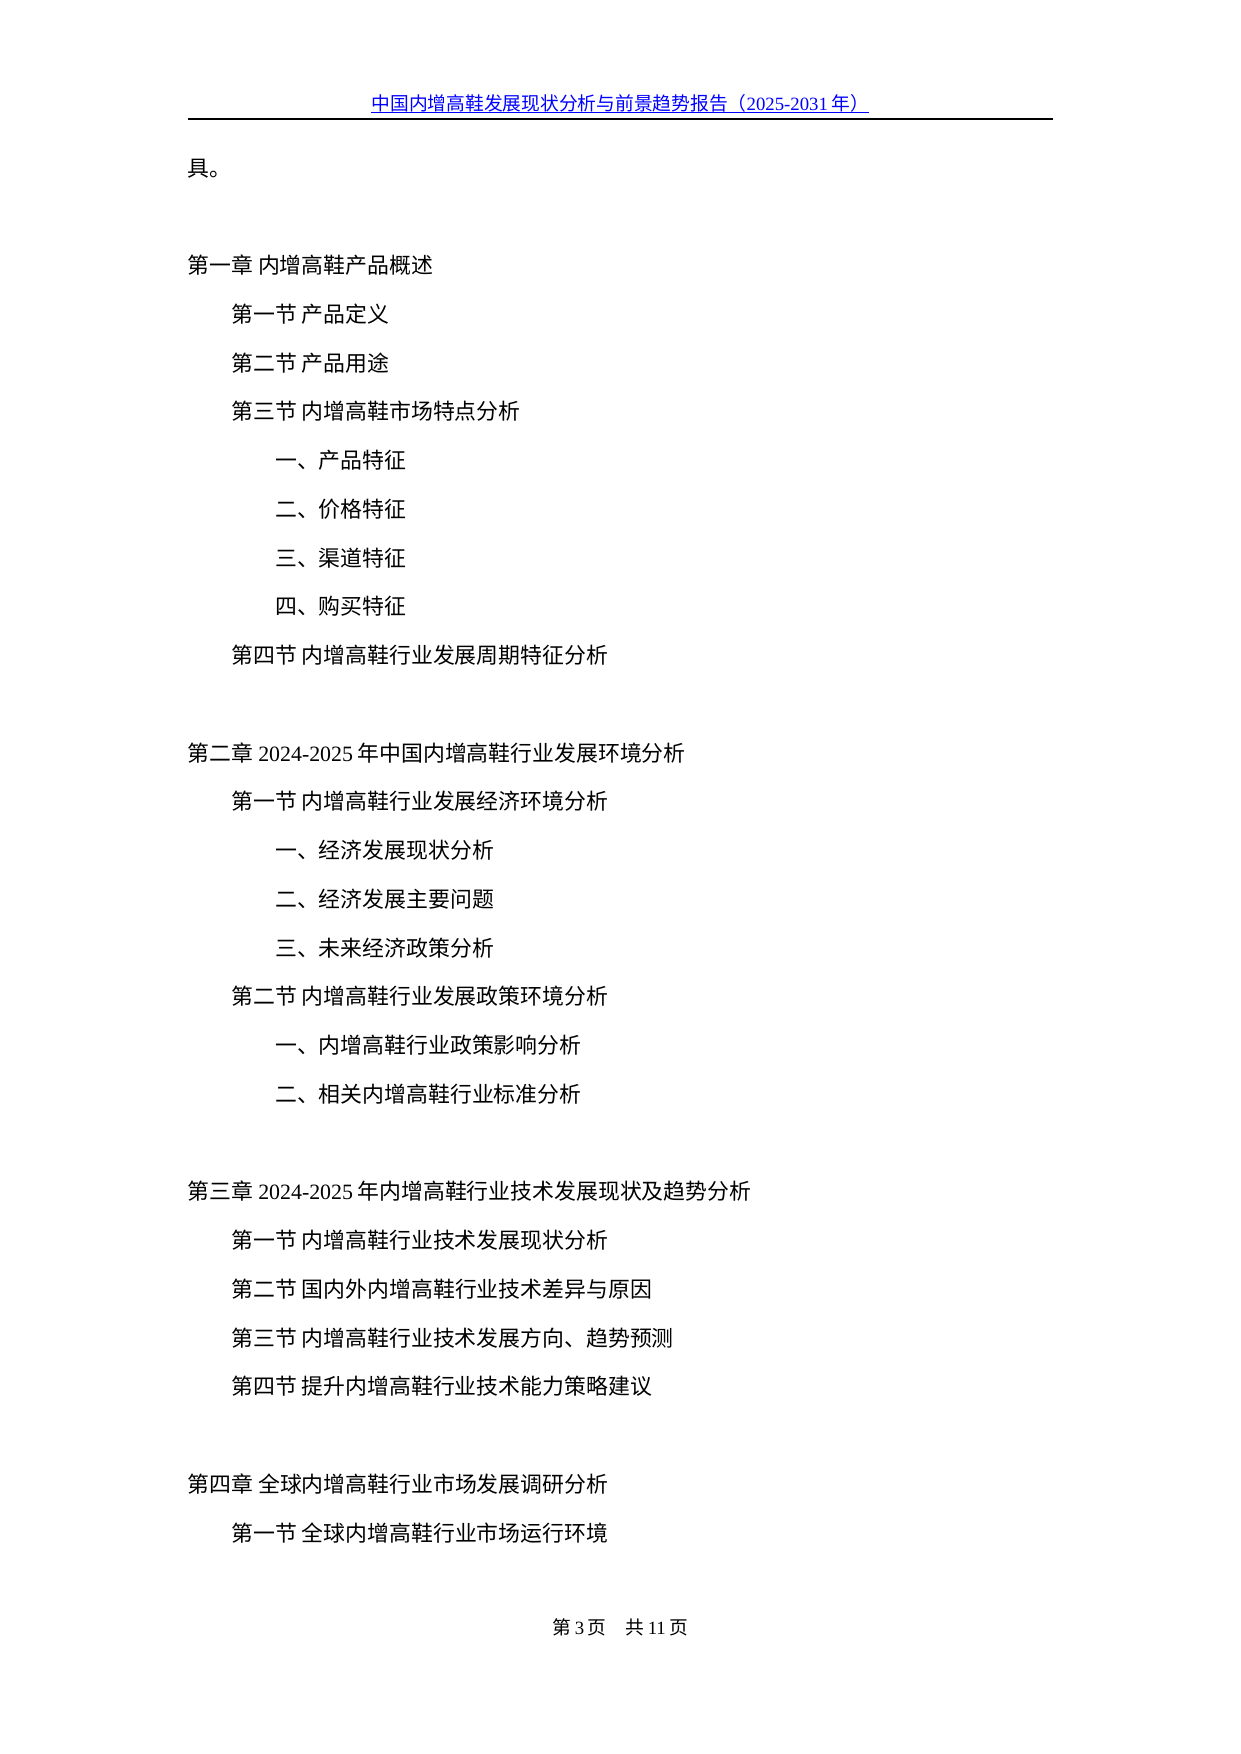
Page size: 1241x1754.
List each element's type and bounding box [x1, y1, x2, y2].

text [187, 150, 1053, 1548]
